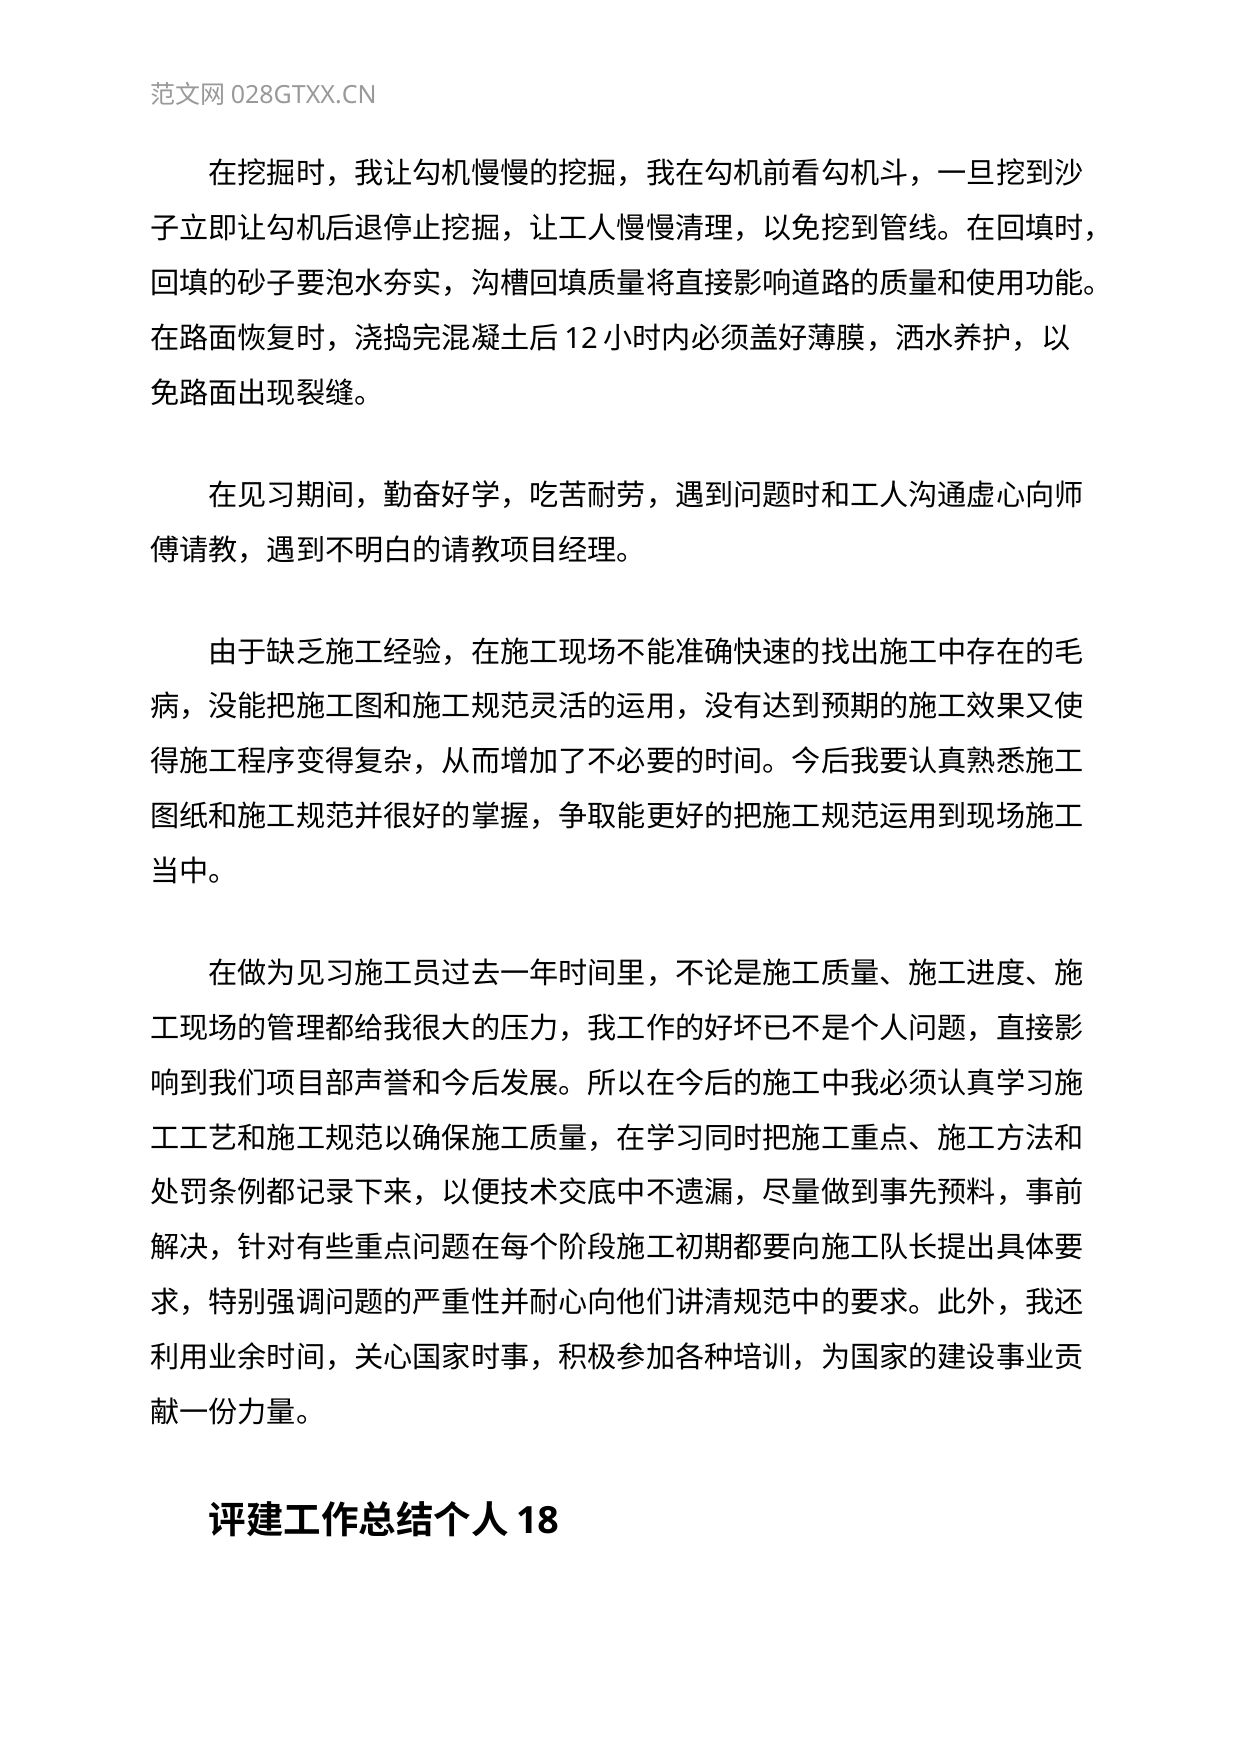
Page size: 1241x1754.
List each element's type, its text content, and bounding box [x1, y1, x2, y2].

text 在做为见习施工员过去一年时间里，不论是施工质量、施工进度、施工现场的管理都给我很大的压力，我工作的好坏已不是个人问题，直接影响到我们项目部声誉和今后发展。所以在今后的施工中我必须认真学习施工工艺和施工规范以确保施工质量，在学习同时把施工重点、施工方法和处罚条例都记录下来，以便技术交底中不遗漏，尽量做到事先预料，事前解决，针对有些重点问题在每个阶段施工初期都要向施工队长提出具体要求，特别强调问题的严重性并耐心向他们讲清规范中的要求。此外，我还利用业余时间，关心国家时事，积极参加各种培训，为国家的建设事业贡献一份力量。 [150, 949, 1090, 1431]
text 由于缺乏施工经验，在施工现场不能准确快速的找出施工中存在的毛病，没能把施工图和施工规范灵活的运用，没有达到预期的施工效果又使得施工程序变得复杂，从而增加了不必要的时间。今后我要认真熟悉施工图纸和施工规范并很好的掌握，争取能更好的把施工规范运用到现场施工当中。 [150, 628, 1090, 890]
text 在见习期间，勤奋好学，吃苦耐劳，遇到问题时和工人沟通虚心向师傅请教，遇到不明白的请教项目经理。 [150, 471, 1090, 569]
text 在挖掘时，我让勾机慢慢的挖掘，我在勾机前看勾机斗，一旦挖到沙子立即让勾机后退停止挖掘，让工人慢慢清理，以免挖到管线。在回填时，回填的砂子要泡水夯实，沟槽回填质量将直接影响道路的质量和使用功能。在路面恢复时，浇捣完混凝土后12小时内必须盖好薄膜，洒水养护，以免路面出现裂缝。 [150, 150, 1090, 412]
text 评建工作总结个人18 [150, 1490, 1090, 1545]
